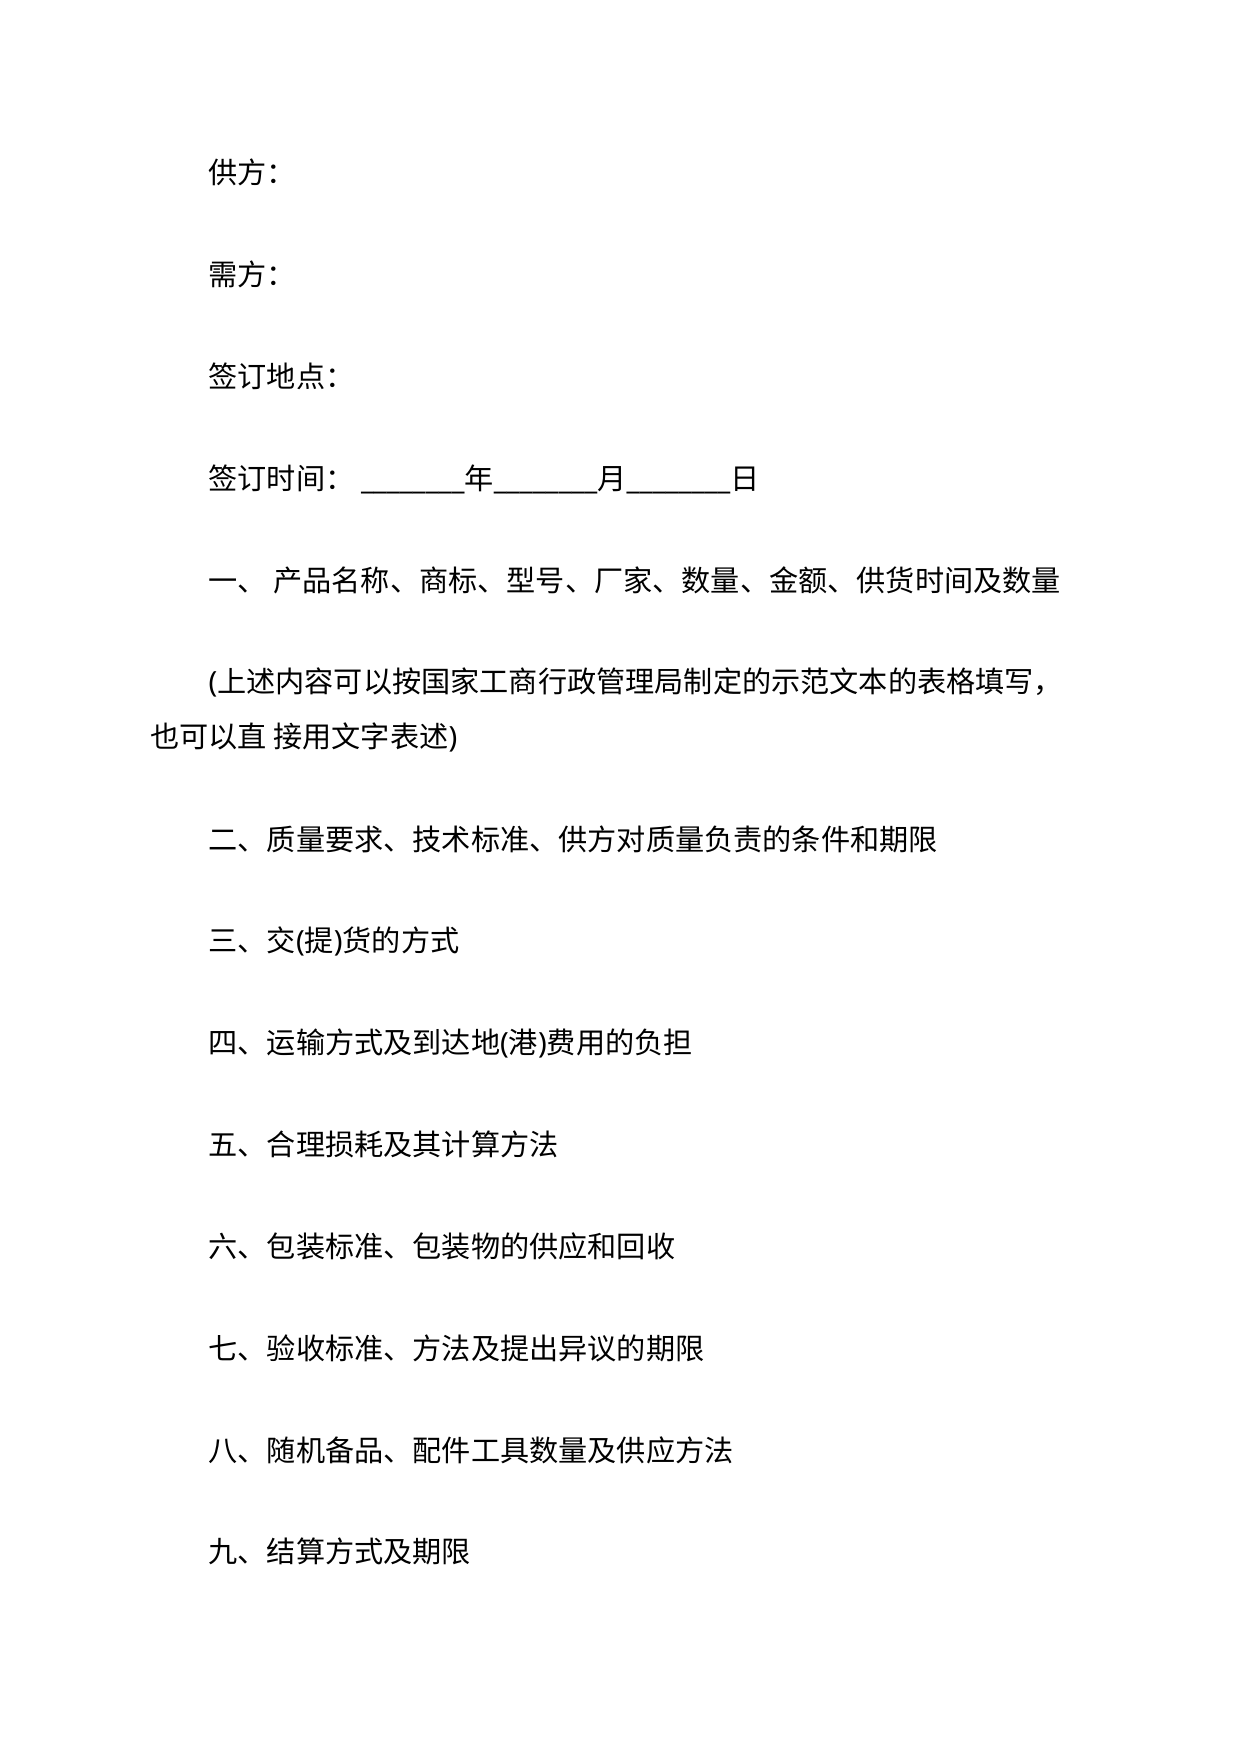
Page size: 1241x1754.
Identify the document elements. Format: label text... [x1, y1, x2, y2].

text 需方： [150, 252, 1090, 294]
text 七、验收标准、方法及提出异议的期限 [150, 1325, 1090, 1368]
text 九、结算方式及期限 [150, 1529, 1090, 1571]
text 签订地点： [150, 353, 1090, 396]
text 四、运输方式及到达地(港)费用的负担 [150, 1020, 1090, 1062]
text 签订时间： ________年________月________日 [150, 455, 1090, 498]
text 八、随机备品、配件工具数量及供应方法 [150, 1427, 1090, 1469]
text 五、合理损耗及其计算方法 [150, 1122, 1090, 1164]
text 三、交(提)货的方式 [150, 918, 1090, 960]
text 二、质量要求、技术标准、供方对质量负责的条件和期限 [150, 816, 1090, 858]
text (上述内容可以按国家工商行政管理局制定的示范文本的表格填写，也可以直 接用文字表述) [150, 659, 1090, 756]
text 六、包装标准、包装物的供应和回收 [150, 1223, 1090, 1266]
text 一、 产品名称、商标、型号、厂家、数量、金额、供货时间及数量 [150, 557, 1090, 599]
text 供方： [150, 150, 1090, 192]
